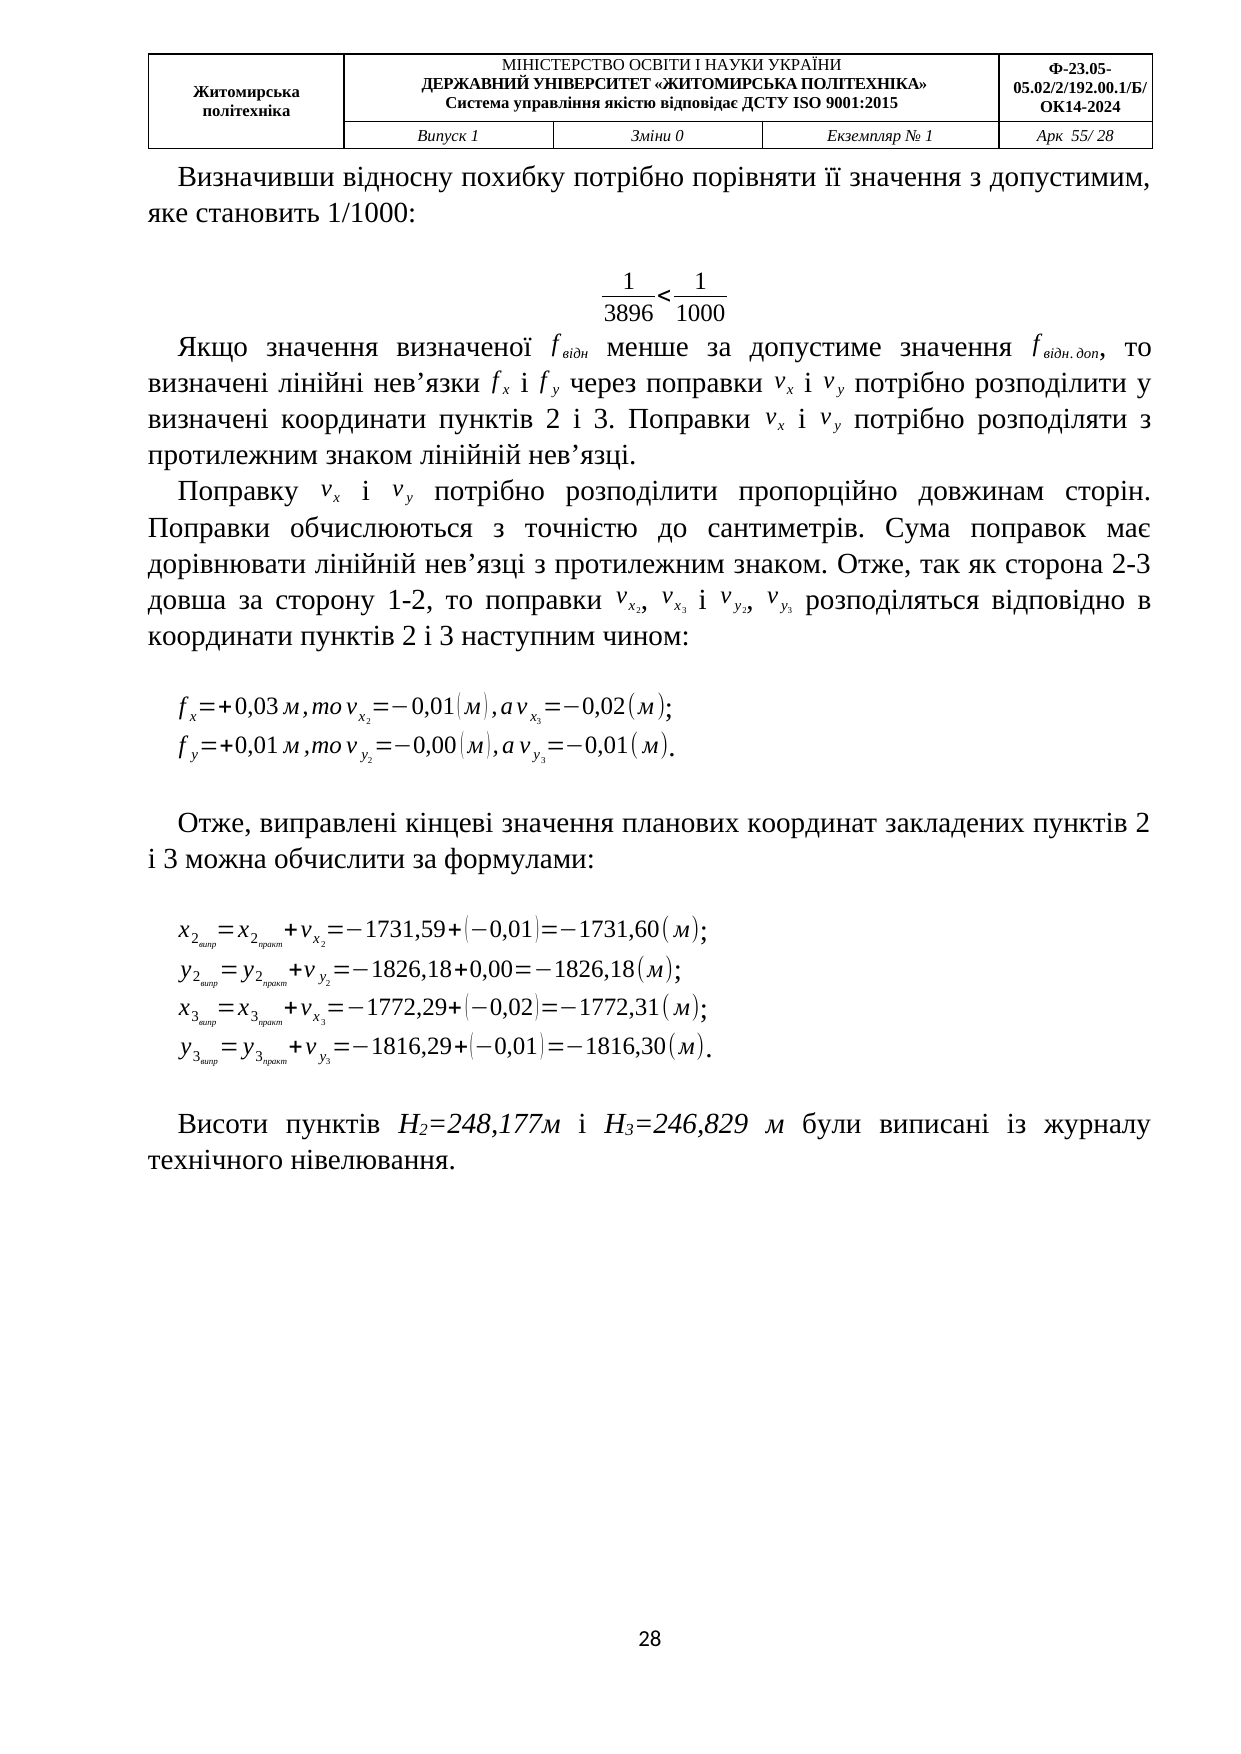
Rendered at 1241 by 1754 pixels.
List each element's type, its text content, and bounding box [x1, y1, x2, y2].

text Поправку і потрібно розподілити пропорційно довжинам сторін. Поправки обчислюються з точністю до сантиметрів. Сума поправок має дорівнювати лінійній нев’язці з протилежним знаком. Отже, так як сторона 2-3 довша за сторону 1-2, то поправки , і , розподіляться відповідно в координати пунктів 2 і 3 наступним чином: [148, 473, 1152, 652]
text ; [148, 952, 1152, 989]
text Визначивши відносну похибку потрібно порівняти її значення з допустимим, яке становить 1/1000: [148, 159, 1152, 229]
text . [148, 729, 1152, 766]
text ; [148, 690, 1152, 727]
text Висоти пунктів Н2=248,177м і Н3=246,829 м були виписані із журналу технічного нівелювання. [148, 1106, 1152, 1175]
text . [148, 1030, 1152, 1067]
text Якщо значення визначеної менше за допустиме значення , то визначені лінійні нев’язки і через поправки і потрібно розподілити у визначені координати пунктів 2 і 3. Поправки і потрібно розподіляти з протилежним знаком лінійній нев’язці. [148, 329, 1152, 471]
text ; [148, 991, 1152, 1028]
text ; [148, 913, 1152, 950]
text Отже, виправлені кінцеві значення планових координат закладених пунктів 2 і 3 можна обчислити за формулами: [148, 805, 1152, 874]
